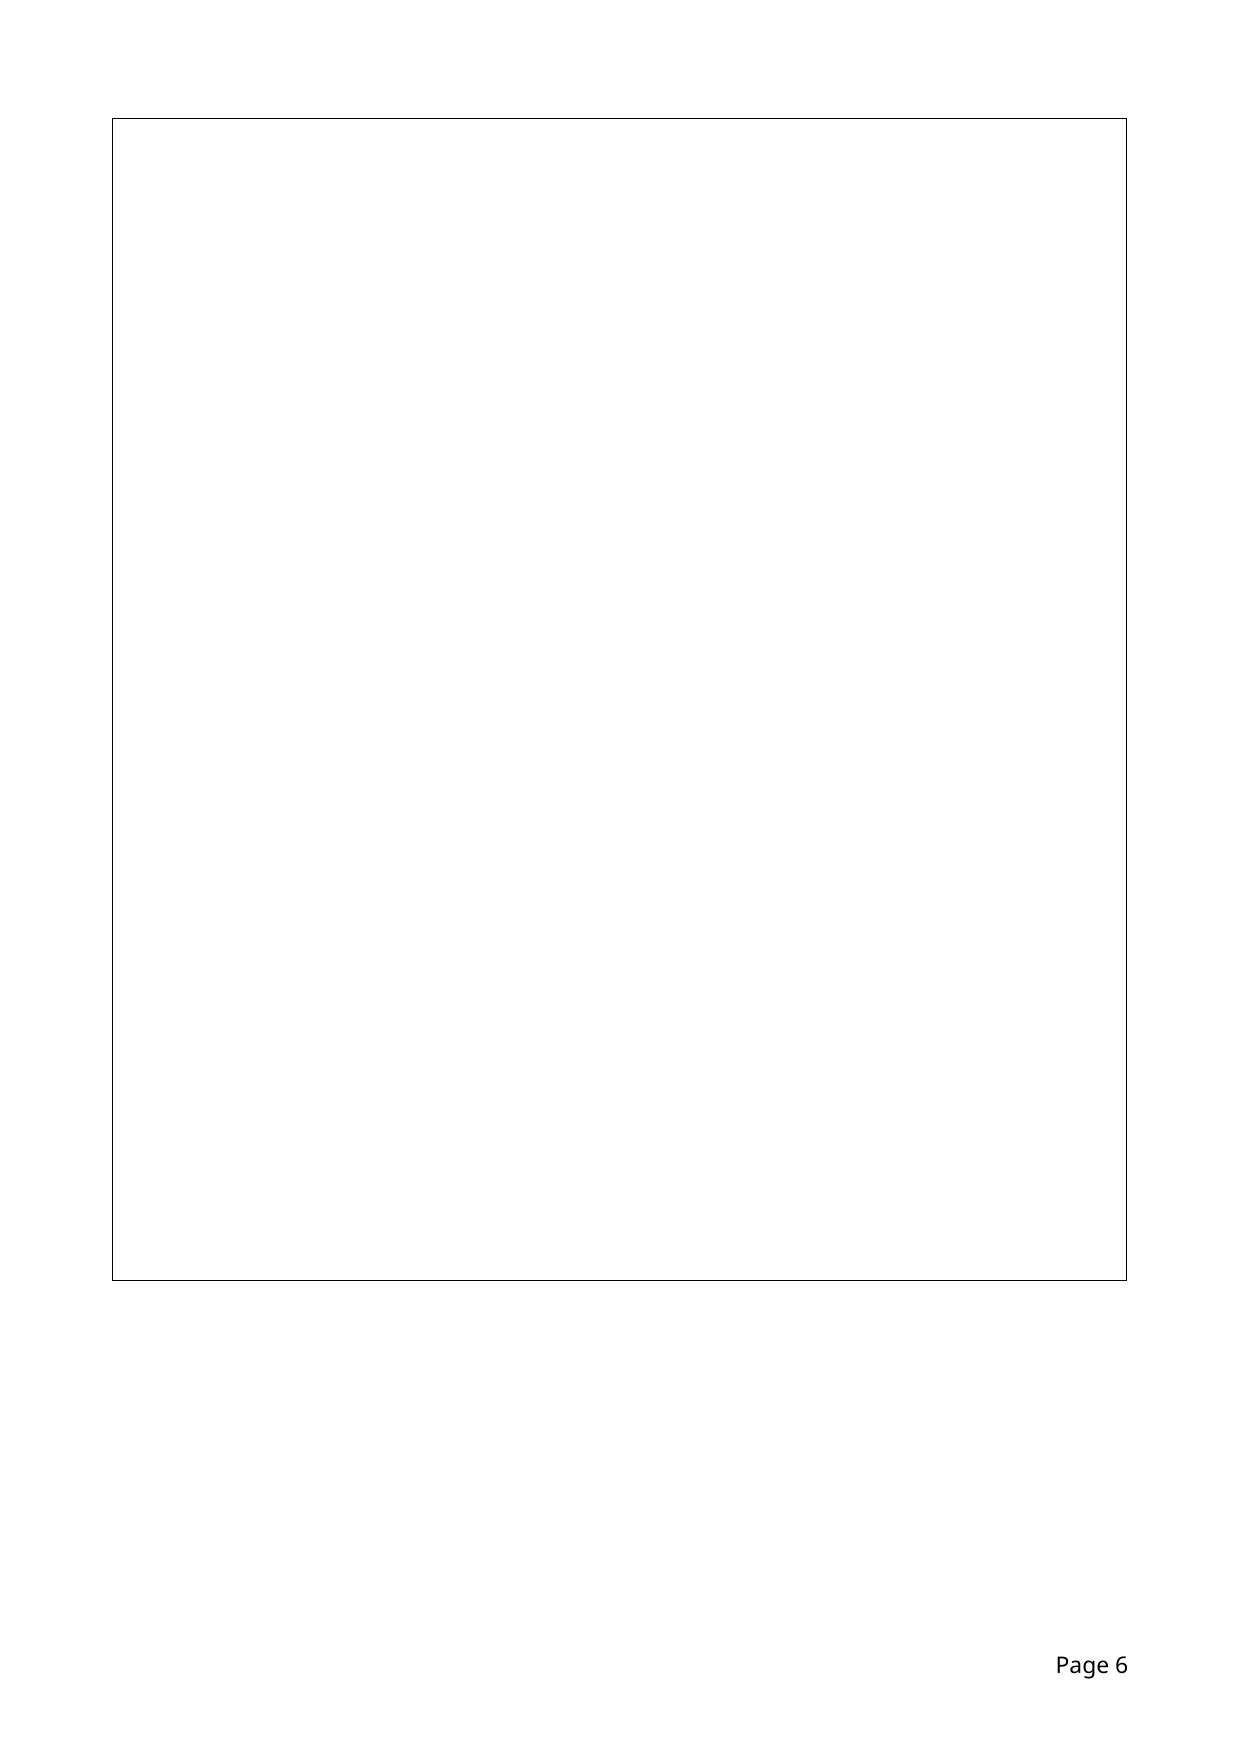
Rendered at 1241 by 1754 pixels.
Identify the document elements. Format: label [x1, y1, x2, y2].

table_cell [113, 119, 1126, 1280]
